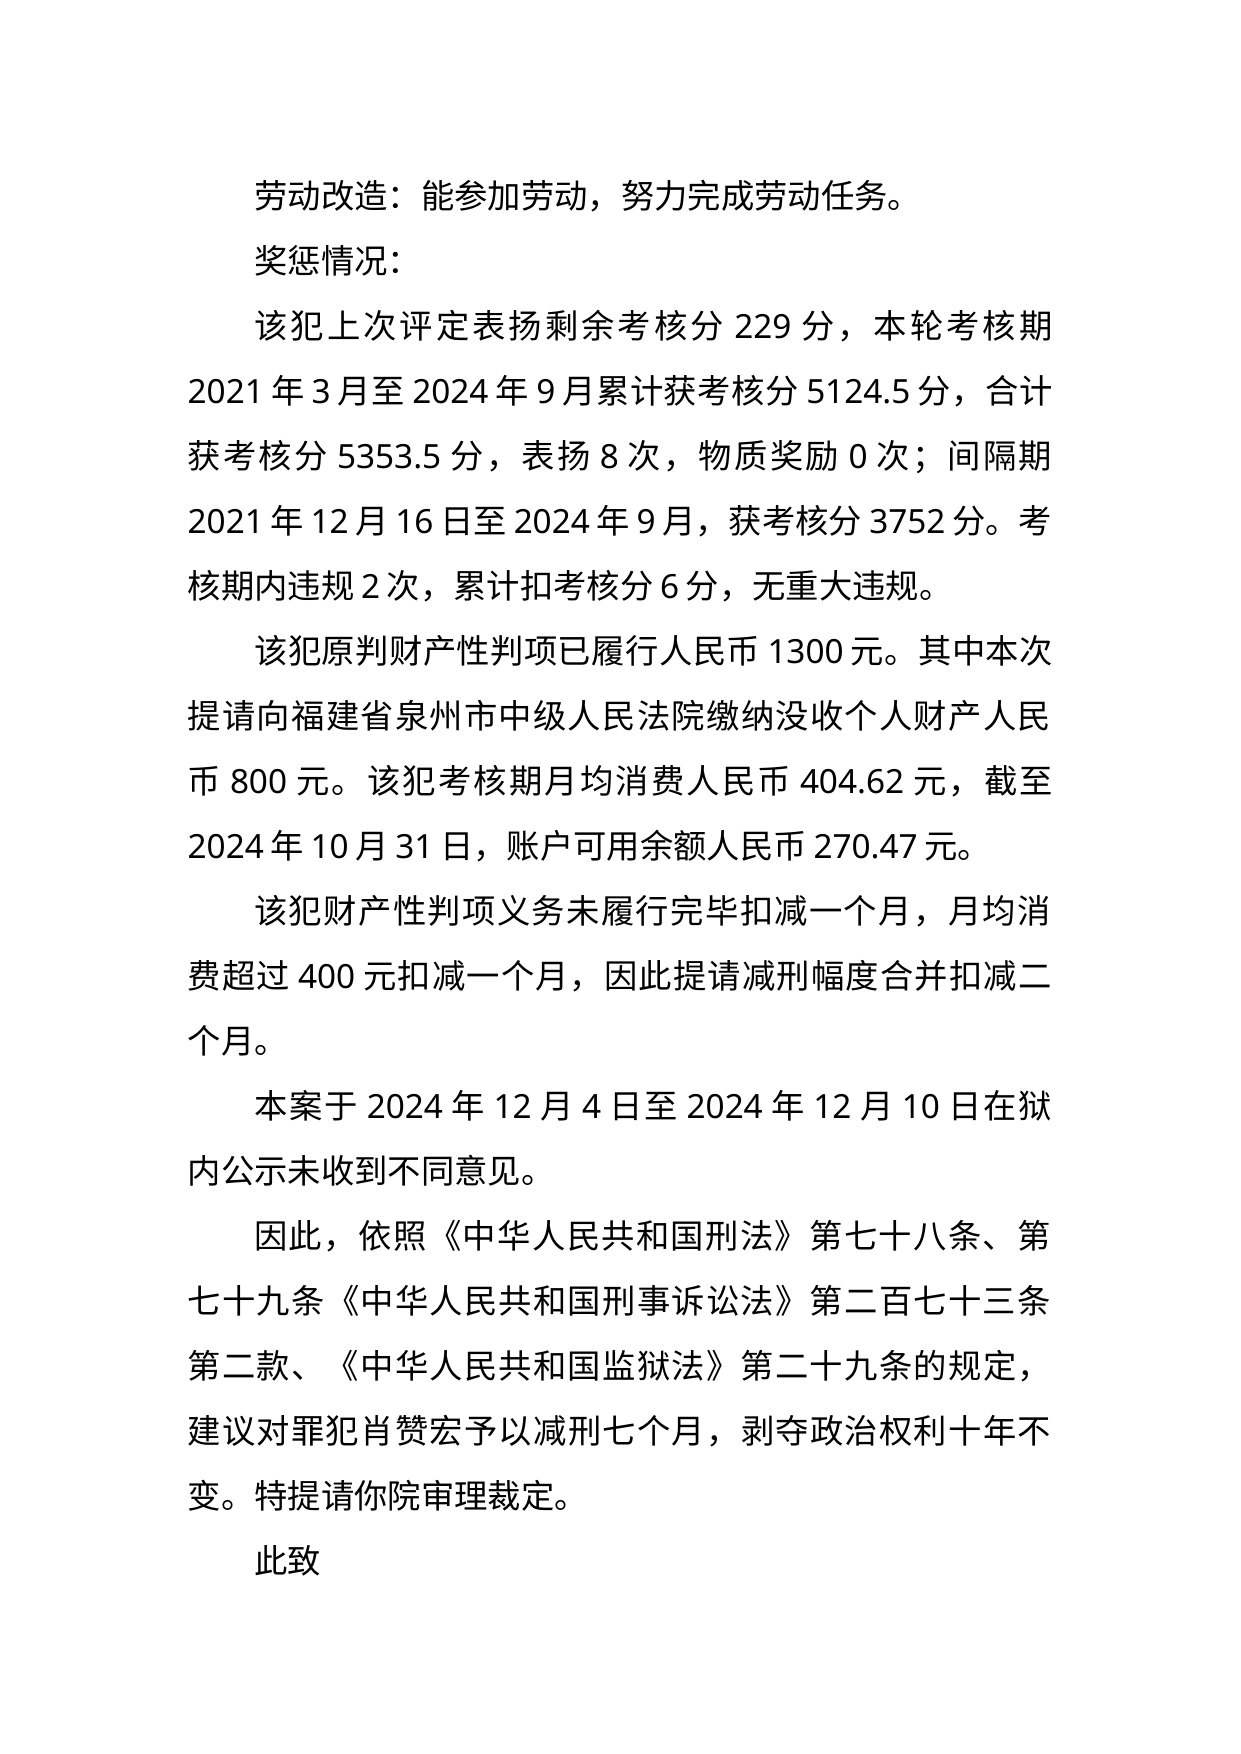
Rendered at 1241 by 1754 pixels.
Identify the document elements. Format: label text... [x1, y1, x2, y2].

text 该犯财产性判项义务未履行完毕扣减一个月，月均消费超过400元扣减一个月，因此提请减刑幅度合并扣减二个月。 [187, 877, 1053, 1072]
text 该犯原判财产性判项已履行人民币1300元。其中本次提请向福建省泉州市中级人民法院缴纳没收个人财产人民币800元。该犯考核期月均消费人民币404.62元，截至2024年10月31日，账户可用余额人民币270.47元。 [187, 617, 1053, 877]
text 该犯上次评定表扬剩余考核分229分，本轮考核期2021年3月至2024年9月累计获考核分5124.5分，合计获考核分5353.5分，表扬8次，物质奖励0次；间隔期2021年12月16日至2024年9月，获考核分3752分。考核期内违规2次，累计扣考核分6分，无重大违规。 [187, 292, 1053, 617]
text 劳动改造：能参加劳动，努力完成劳动任务。 [187, 162, 1053, 227]
text 此致 [187, 1527, 1058, 1592]
text 奖惩情况： [187, 227, 1053, 292]
text 因此，依照《中华人民共和国刑法》第七十八条、第七十九条《中华人民共和国刑事诉讼法》第二百七十三条第二款、《中华人民共和国监狱法》第二十九条的规定，建议对罪犯肖赞宏予以减刑七个月，剥夺政治权利十年不变。特提请你院审理裁定。 [187, 1202, 1053, 1527]
text 本案于2024年12月4日至2024年12月10日在狱内公示未收到不同意见。 [187, 1072, 1053, 1202]
